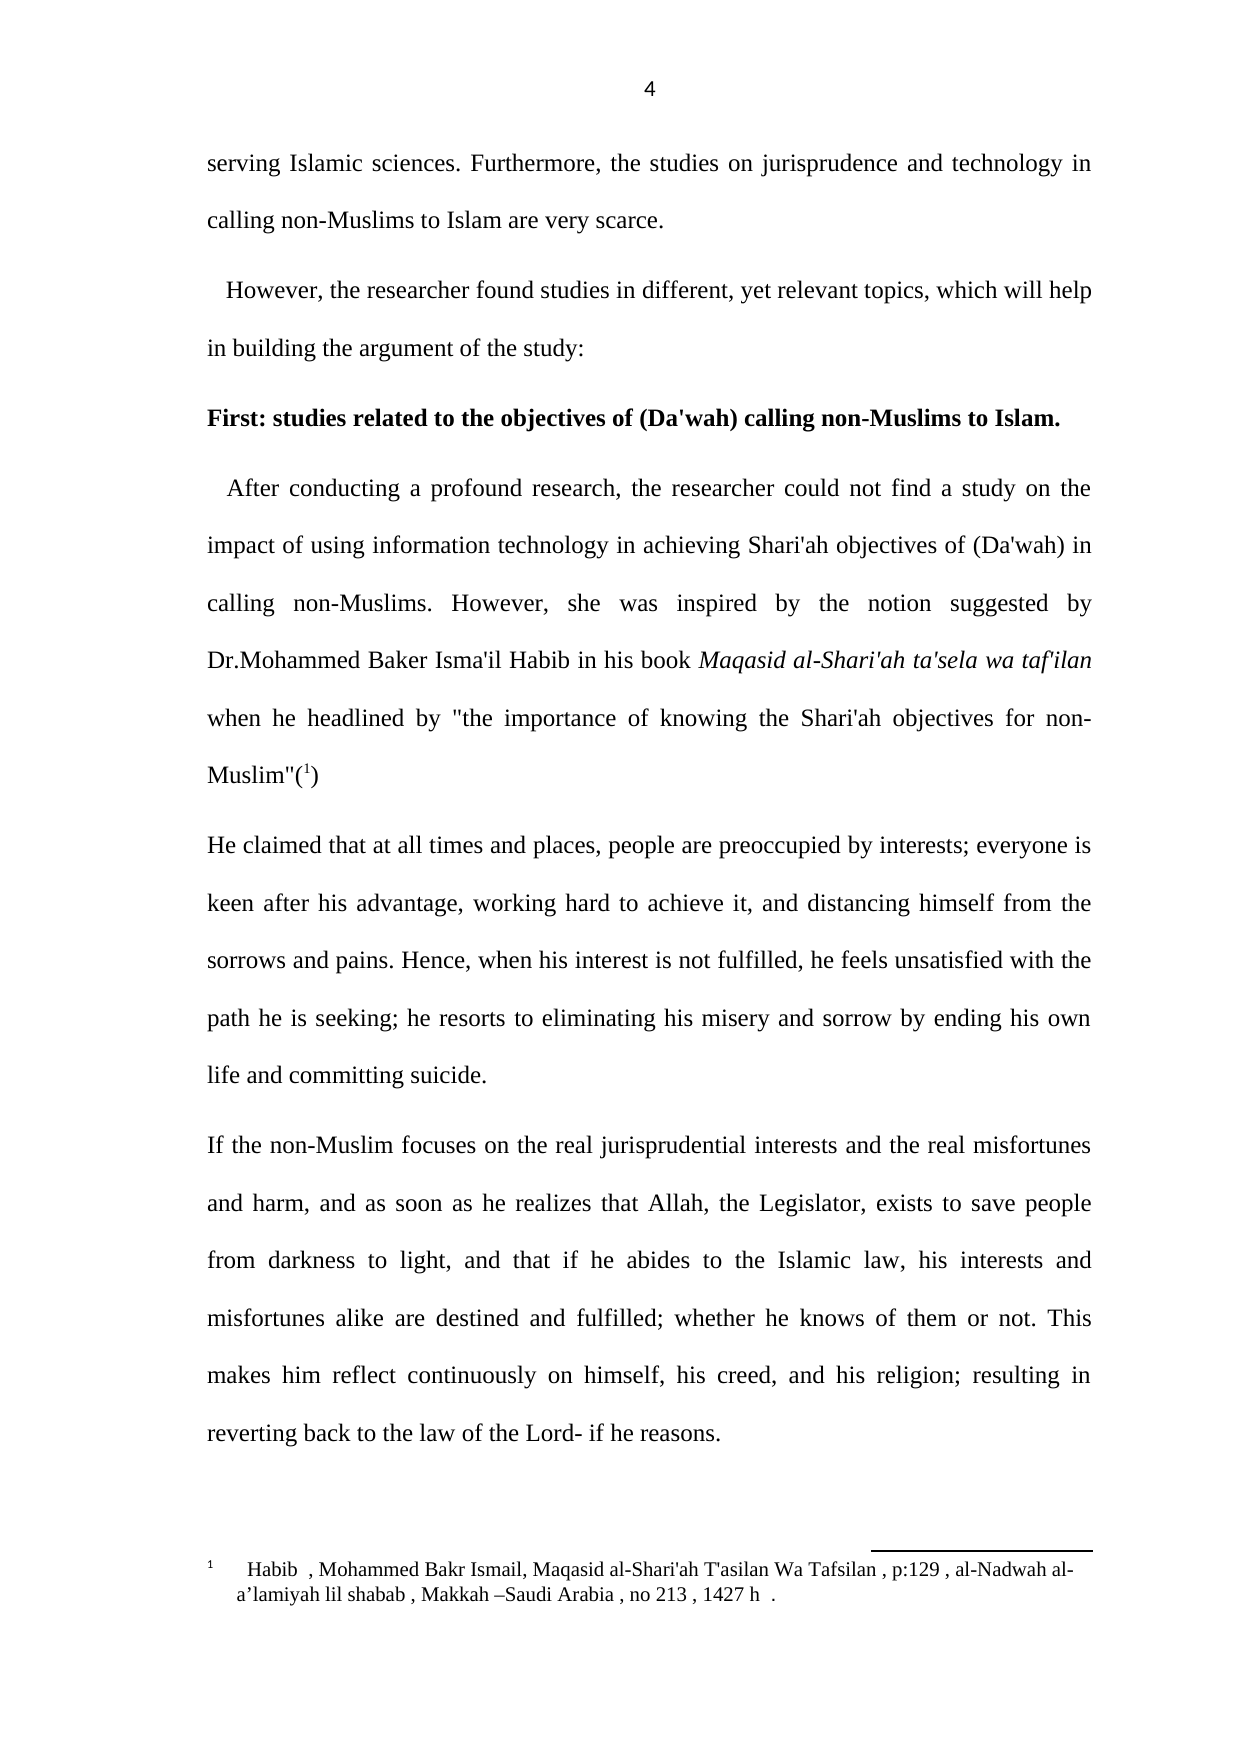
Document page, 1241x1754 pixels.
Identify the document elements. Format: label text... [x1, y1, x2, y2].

text After conducting a profound research, the researcher could not find a study on the impact of using information technology in achieving Shari'ah objectives of (Da'wah) in calling non-Muslims. However, she was inspired by the notion suggested by Dr.Mohammed Baker Isma'il Habib in his book Maqasid al-Shari'ah ta'sela wa taf'ilan when he headlined by "the importance of knowing the Shari'ah objectives for non-Muslim"() [207, 473, 1092, 789]
text However, the researcher found studies in different, yet relevant topics, which will help in building the argument of the study: [207, 275, 1092, 361]
text First: studies related to the objectives of (Da'wah) calling non-Muslims to Islam. [207, 403, 1092, 431]
text If the non-Muslim focuses on the real jurisprudential interests and the real misfortunes and harm, and as soon as he realizes that Allah, the Legislator, exists to save people from darkness to light, and that if he abides to the Islamic law, his interests and misfortunes alike are destined and fulfilled; whether he knows of them or not. This makes him reflect continuously on himself, his creed, and his religion; resulting in reverting back to the law of the Lord- if he reasons. [207, 1130, 1092, 1446]
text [207, 148, 1092, 234]
text He claimed that at all times and places, people are preoccupied by interests; everyone is keen after his advantage, working hard to achieve it, and distancing himself from the sorrows and pains. Hence, when his interest is not fulfilled, he feels unsatisfied with the path he is seeking; he resorts to eliminating his misery and sorrow by ending his own life and committing suicide. [207, 830, 1092, 1089]
